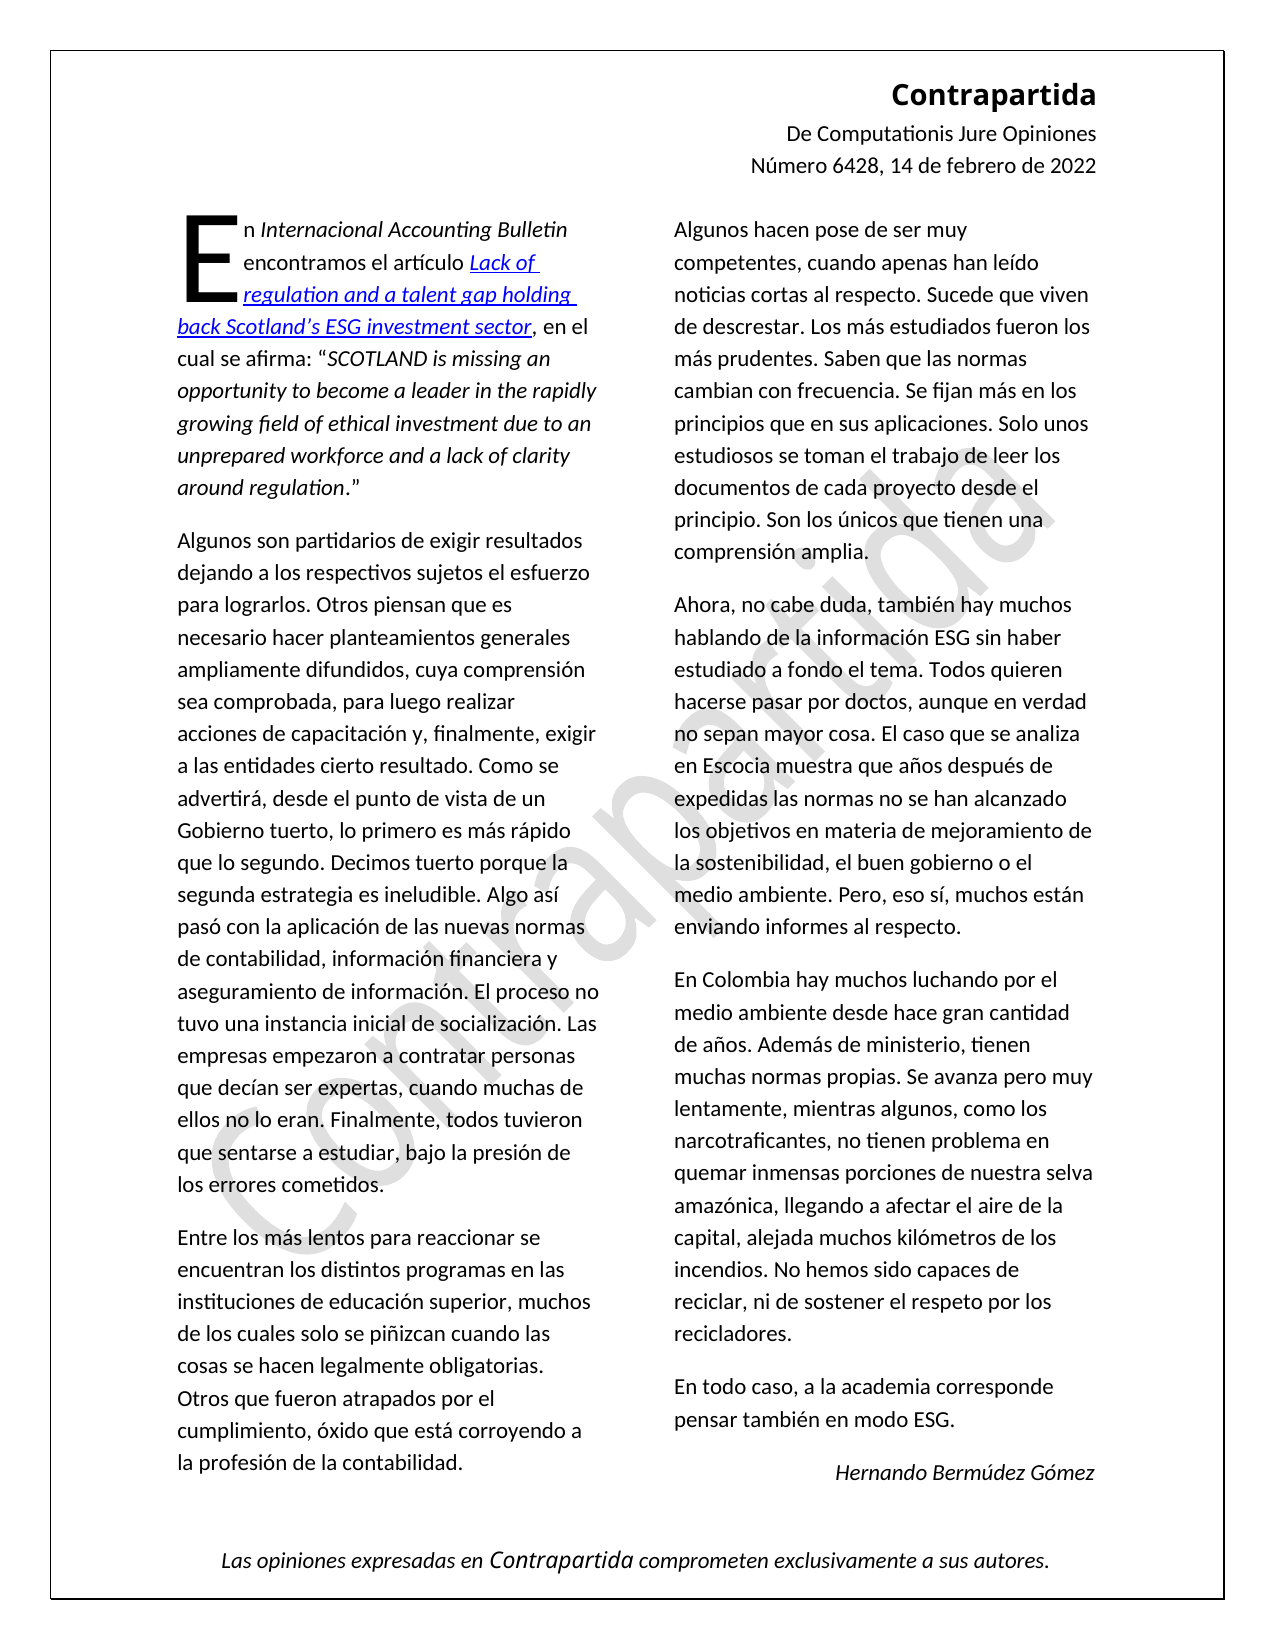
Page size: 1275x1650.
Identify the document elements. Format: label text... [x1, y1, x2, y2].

text En todo caso, a la academia corresponde pensar también en modo ESG. [674, 1372, 1097, 1433]
text Algunos hacen pose de ser muy competentes, cuando apenas han leído noticias cortas al respecto. Sucede que viven de descrestar. Los más estudiados fueron los más prudentes. Saben que las normas cambian con frecuencia. Se fijan más en los principios que en sus aplicaciones. Solo unos estudiosos se toman el trabajo de leer los documentos de cada proyecto desde el principio. Son los únicos que tienen una comprensión amplia. [674, 216, 1097, 566]
text Entre los más lentos para reaccionar se encuentran los distintos programas en las instituciones de educación superior, muchos de los cuales solo se piñizcan cuando las cosas se hacen legalmente obligatorias. Otros que fueron atrapados por el cumplimiento, óxido que está corroyendo a la profesión de la contabilidad. [177, 1223, 600, 1476]
text n Internacional Accounting Bulletin encontramos el artículo Lack of regulation and a talent gap holding back Scotland’s ESG investment sector, en el cual se afirma: “SCOTLAND is missing an opportunity to become a leader in the rapidly growing field of ethical investment due to an unprepared workforce and a lack of clarity around regulation.” [177, 216, 600, 501]
text Algunos son partidarios de exigir resultados dejando a los respectivos sujetos el esfuerzo para lograrlos. Otros piensan que es necesario hacer planteamientos generales ampliamente difundidos, cuya comprensión sea comprobada, para luego realizar acciones de capacitación y, finalmente, exigir a las entidades cierto resultado. Como se advertirá, desde el punto de vista de un Gobierno tuerto, lo primero es más rápido que lo segundo. Decimos tuerto porque la segunda estrategia es ineludible. Algo así pasó con la aplicación de las nuevas normas de contabilidad, información financiera y aseguramiento de información. El proceso no tuvo una instancia inicial de socialización. Las empresas empezaron a contratar personas que decían ser expertas, cuando muchas de ellos no lo eran. Finalmente, todos tuvieron que sentarse a estudiar, bajo la presión de los errores cometidos. [177, 526, 600, 1198]
text Hernando Bermúdez Gómez [674, 1458, 1097, 1486]
text En Colombia hay muchos luchando por el medio ambiente desde hace gran cantidad de años. Además de ministerio, tienen muchas normas propias. Se avanza pero muy lentamente, mientras algunos, como los narcotraficantes, no tienen problema en quemar inmensas porciones de nuestra selva amazónica, llegando a afectar el aire de la capital, alejada muchos kilómetros de los incendios. No hemos sido capaces de reciclar, ni de sostener el respeto por los recicladores. [674, 965, 1097, 1347]
text Ahora, no cabe duda, también hay muchos hablando de la información ESG sin haber estudiado a fondo el tema. Todos quieren hacerse pasar por doctos, aunque en verdad no sepan mayor cosa. El caso que se analiza en Escocia muestra que años después de expedidas las normas no se han alcanzado los objetivos en materia de mejoramiento de la sostenibilidad, el buen gobierno o el medio ambiente. Pero, eso sí, muchos están enviando informes al respecto. [674, 591, 1097, 940]
